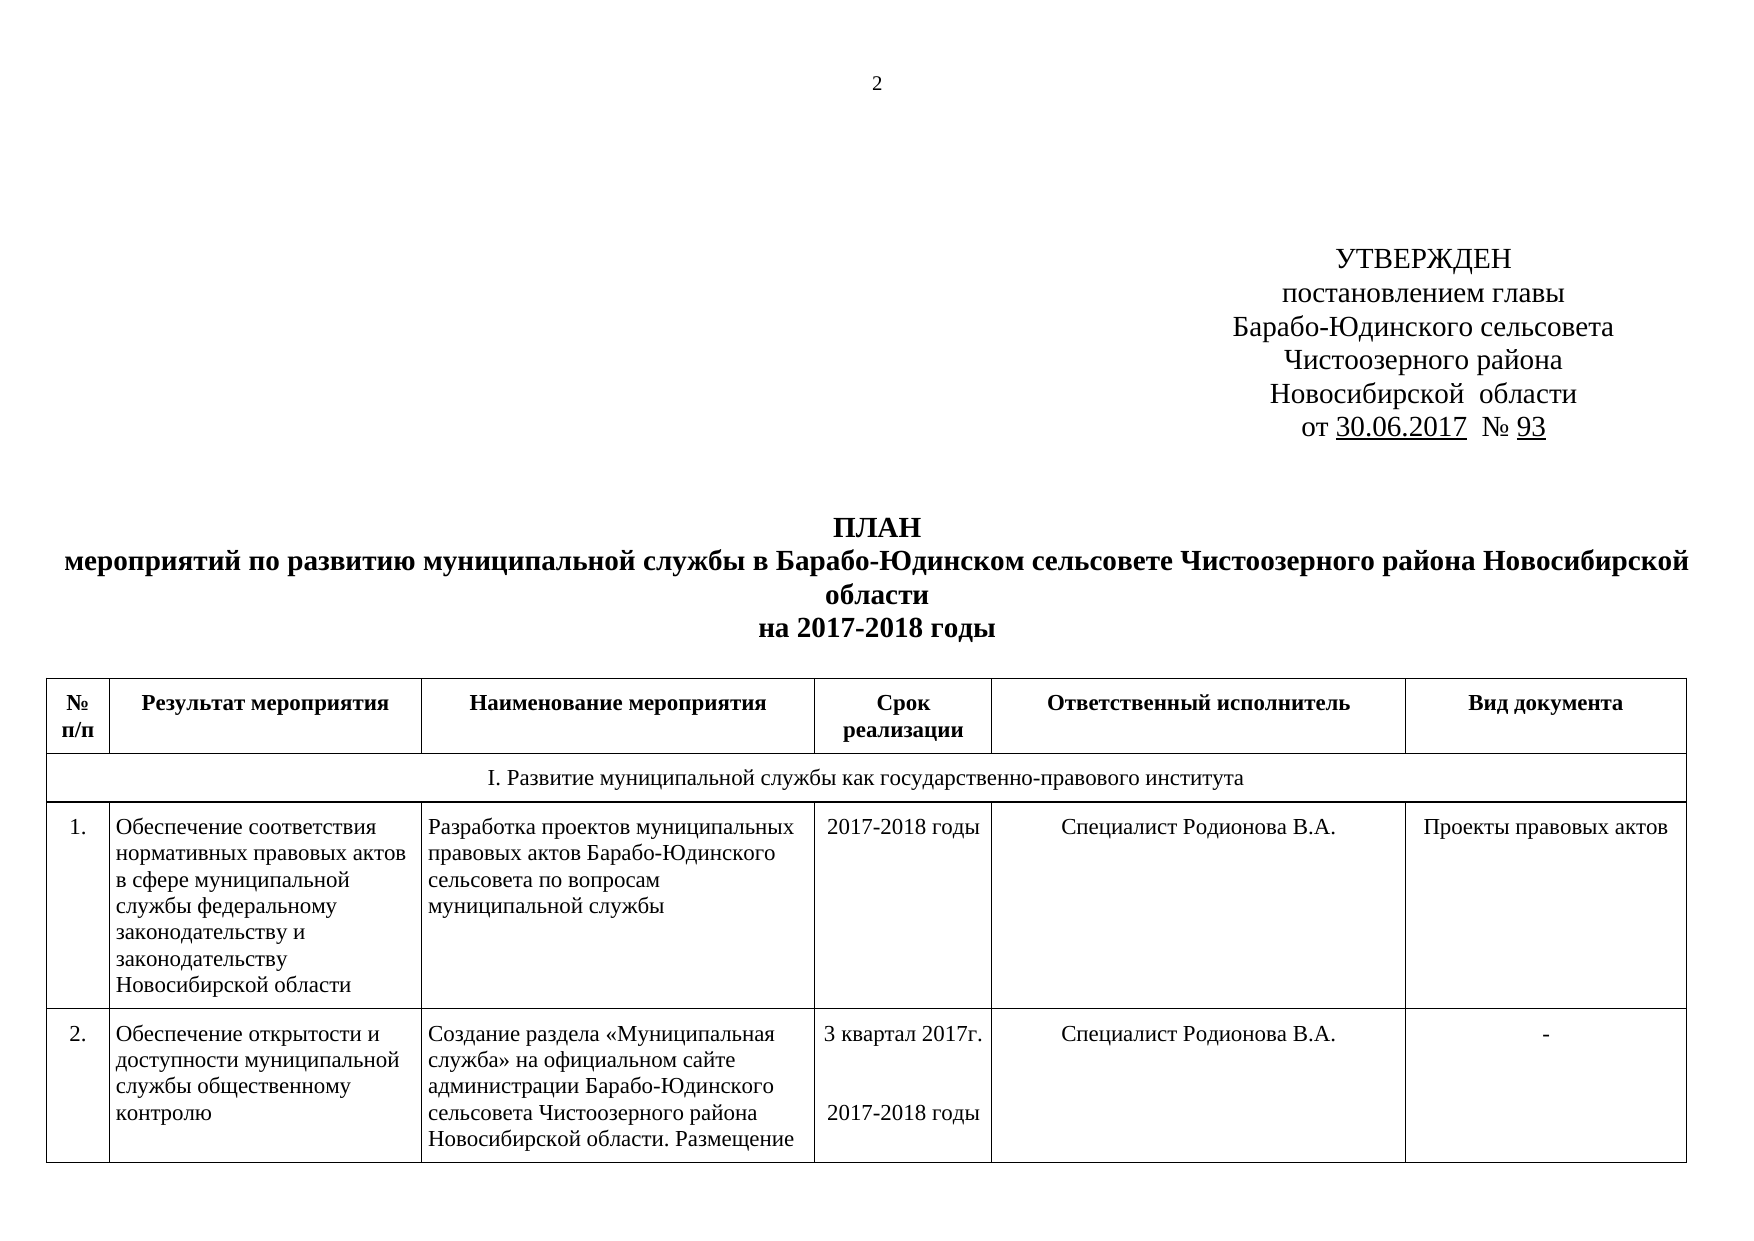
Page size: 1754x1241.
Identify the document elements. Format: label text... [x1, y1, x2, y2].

table_header Наименование мероприятия [422, 679, 814, 753]
text УТВЕРЖДЕН [1152, 242, 1695, 275]
text Новосибирской области [1152, 376, 1695, 409]
table_cell Обеспечение соответствия нормативных правовых актов в сфере муниципальной службы федеральному законодательству и законодательству Новосибирской области [110, 803, 421, 1008]
table_header Результат мероприятия [110, 679, 421, 753]
text постановлением главы [1152, 275, 1695, 309]
text Чистоозерного района [1152, 342, 1695, 376]
table_cell I. Развитие муниципальной службы как государственно-правового института [47, 754, 1686, 801]
table_cell 1. [47, 803, 109, 1008]
text от 30.06.2017 № 93 [1152, 409, 1695, 443]
table_cell Специалист Родионова В.А. [992, 803, 1405, 1008]
table_cell 2. [47, 1009, 109, 1162]
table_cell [992, 1009, 1405, 1162]
title на 2017-2018 годы [59, 611, 1695, 644]
table_cell 2017-2018 годы [815, 803, 991, 1008]
table_cell Проекты правовых актов [1406, 803, 1686, 1008]
table_cell Разработка проектов муниципальных правовых актов Барабо-Юдинского сельсовета по вопросам муниципальной службы [422, 803, 814, 1008]
table_header Вид документа [1406, 679, 1686, 753]
table_header Ответственный исполнитель [992, 679, 1405, 753]
table_cell - [1406, 1009, 1686, 1162]
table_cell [815, 1009, 991, 1162]
table_header № п/п [47, 679, 109, 753]
title ПЛАН [59, 510, 1695, 543]
text Барабо-Юдинского сельсовета [1152, 309, 1695, 342]
table_header Срок реализации [815, 679, 991, 753]
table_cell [422, 1009, 814, 1162]
title мероприятий по развитию муниципальной службы в Барабо-Юдинском сельсовете Чистоозерного района Новосибирской области [59, 543, 1695, 611]
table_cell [110, 1009, 421, 1162]
